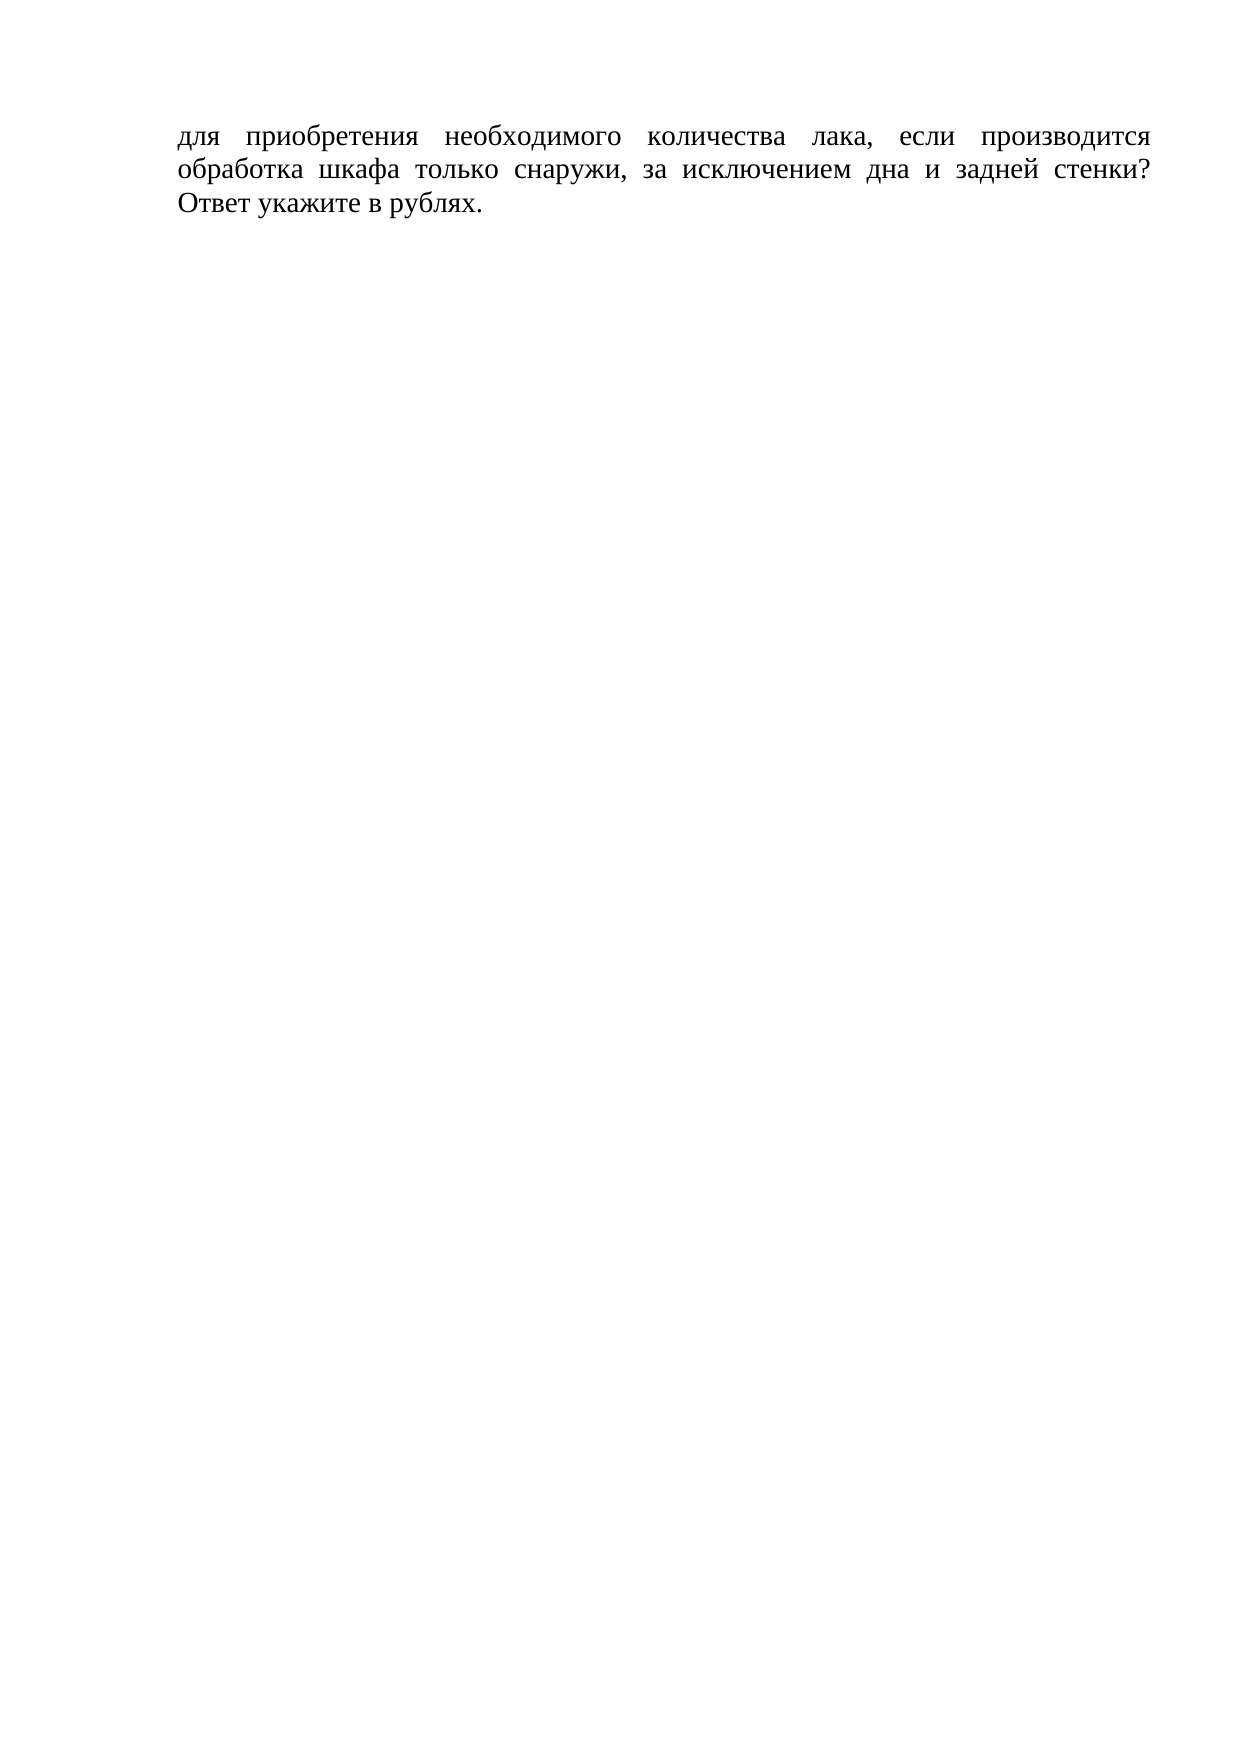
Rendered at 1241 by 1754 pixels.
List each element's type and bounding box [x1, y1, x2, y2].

text [177, 118, 1152, 219]
